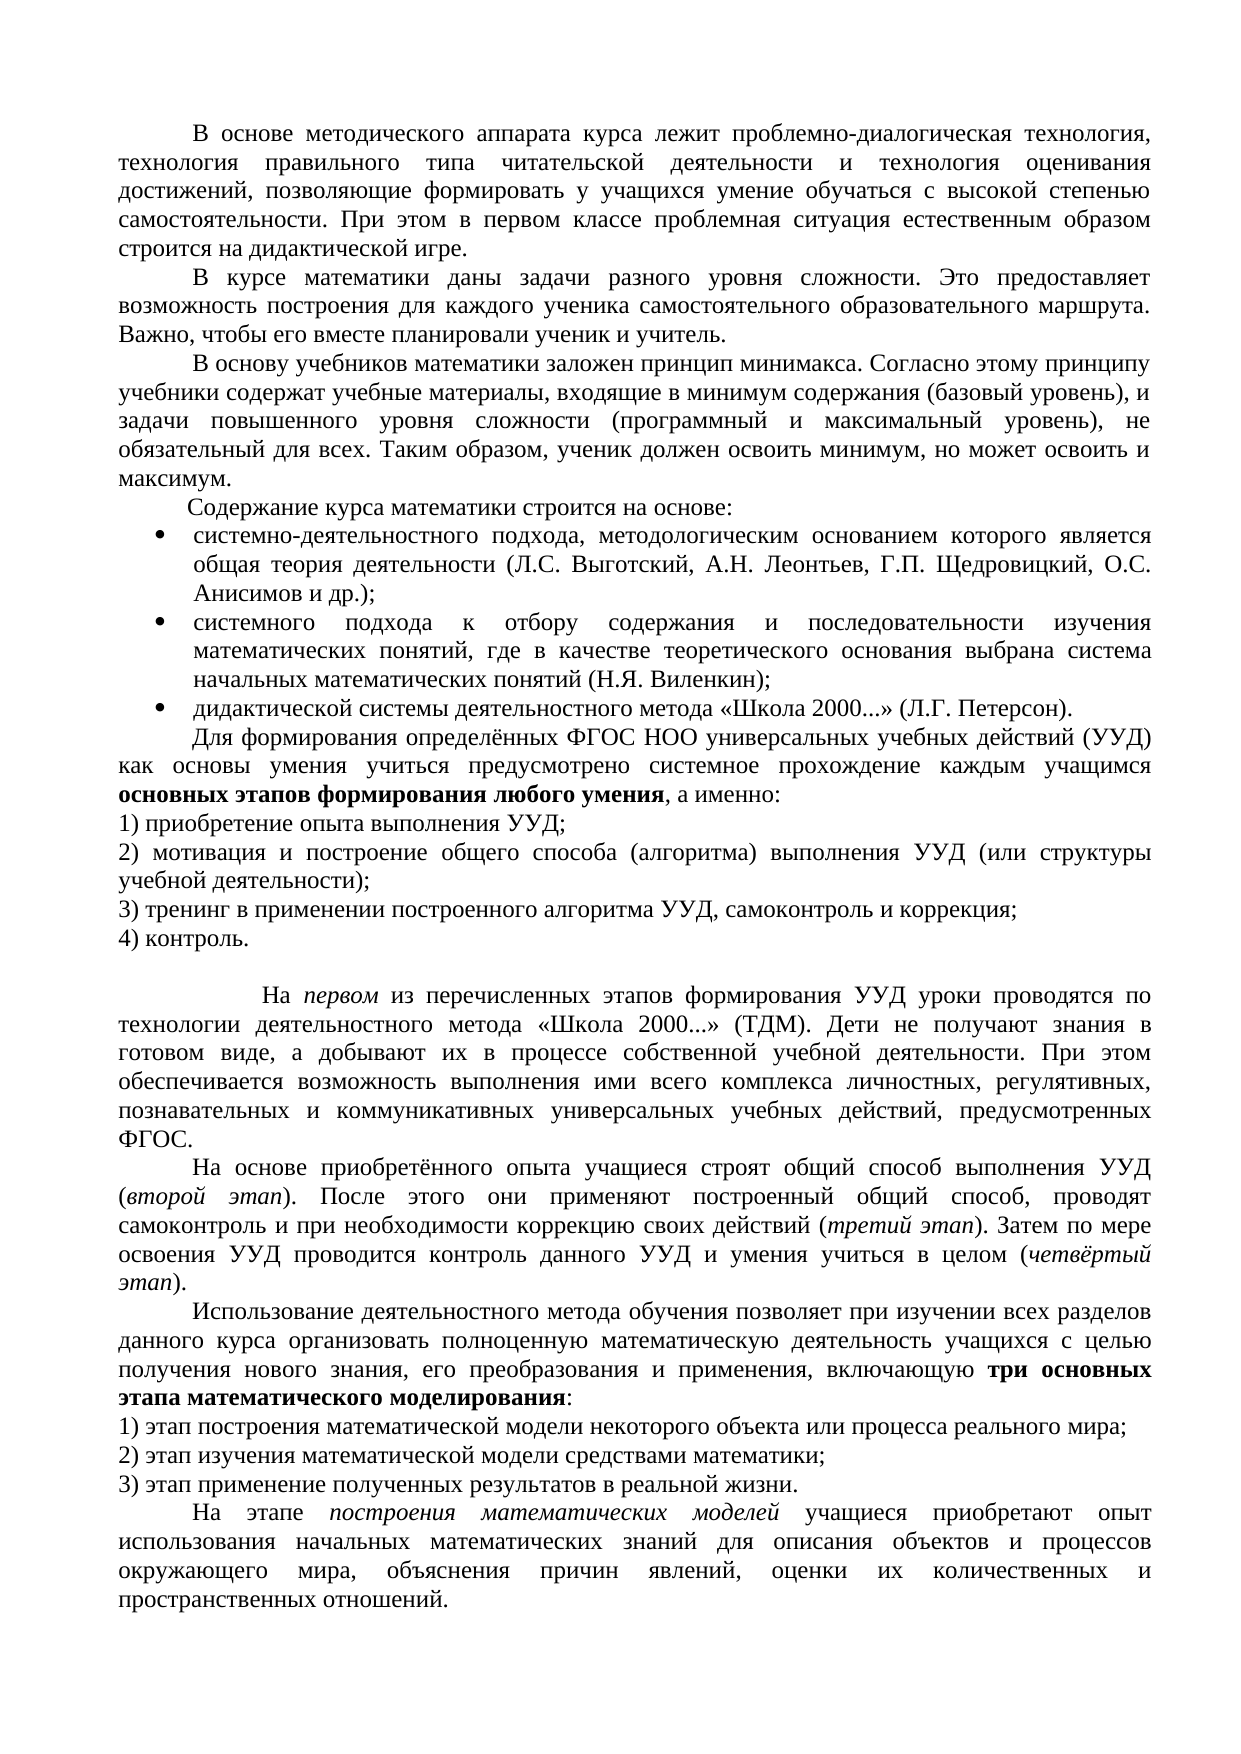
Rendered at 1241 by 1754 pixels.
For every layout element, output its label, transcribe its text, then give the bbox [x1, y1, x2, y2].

text Содержание курса математики строится на основе: [118, 492, 1152, 521]
text 4) контроль. [118, 923, 1152, 952]
list дидактической системы деятельностного метода «Школа 2000...» (Л.Г. Петерсон). [156, 693, 1152, 722]
text На этапе построения математических моделей учащиеся приобретают опыт использования начальных математических знаний для описания объектов и процессов окружающего мира, объяснения причин явлений, оценки их количественных и пространственных отношений. [118, 1497, 1152, 1612]
text В основу учебников математики заложен принцип минимакса. Согласно этому принципу учебники содержат учебные материалы, входящие в минимум содержания (базовый уровень), и задачи повышенного уровня сложности (программный и максимальный уровень), не обязательный для всех. Таким образом, ученик должен освоить минимум, но может освоить и максимум. [118, 348, 1152, 492]
text В основе методического аппарата курса лежит проблемно-диалогическая технология, технология правильного типа читательской деятельности и технология оценивания достижений, позволяющие формировать у учащихся умение обучаться с высокой степенью самостоятельности. При этом в первом классе проблемная ситуация естественным образом строится на дидактической игре. [118, 118, 1152, 262]
text 2) этап изучения математической модели средствами математики; [118, 1440, 1152, 1469]
text Использование деятельностного метода обучения позволяет при изучении всех разделов данного курса организовать полноценную математическую деятельность учащихся с целью получения нового знания, его преобразования и применения, включающую три основных этапа математического моделирования: [118, 1296, 1152, 1411]
text Для формирования определённых ФГОС НОО универсальных учебных действий (УУД) как основы умения учиться предусмотрено системное прохождение каждым учащимся основных этапов формирования любого умения, а именно: [118, 722, 1152, 808]
text 2) мотивация и построение общего способа (алгоритма) выполнения УУД (или структуры учебной деятельности); [118, 837, 1152, 894]
list системно-деятельностного подхода, методологическим основанием которого является общая теория деятельности (Л.С. Выготский, А.Н. Леонтьев, Г.П. Щедровицкий, О.С. Анисимов и др.); [156, 521, 1152, 607]
text 1) приобретение опыта выполнения УУД; [118, 808, 1152, 837]
text В курсе математики даны задачи разного уровня сложности. Это предоставляет возможность построения для каждого ученика самостоятельного образовательного маршрута. Важно, чтобы его вместе планировали ученик и учитель. [118, 262, 1152, 348]
text 1) этап построения математической модели некоторого объекта или процесса реального мира; [118, 1411, 1152, 1440]
list системного подхода к отбору содержания и последовательности изучения математических понятий, где в качестве теоретического основания выбрана система начальных математических понятий (Н.Я. Виленкин); [156, 607, 1152, 693]
text 3) этап применение полученных результатов в реальной жизни. [118, 1469, 1152, 1497]
text На первом из перечисленных этапов формирования УУД уроки проводятся по технологии деятельностного метода «Школа 2000...» (ТДМ). Дети не получают знания в готовом виде, а добывают их в процессе собственной учебной деятельности. При этом обеспечивается возможность выполнения ими всего комплекса личностных, регулятивных, познавательных и коммуникативных универсальных учебных действий, предусмотренных ФГОС. [118, 980, 1152, 1152]
text На основе приобретённого опыта учащиеся строят общий способ выполнения УУД (второй этап). После этого они применяют построенный общий способ, проводят самоконтроль и при необходимости коррекцию своих действий (третий этап). Затем по мере освоения УУД проводится контроль данного УУД и умения учиться в целом (четвёртый этап). [118, 1152, 1152, 1296]
text 3) тренинг в применении построенного алгоритма УУД, самоконтроль и коррекция; [118, 894, 1152, 923]
